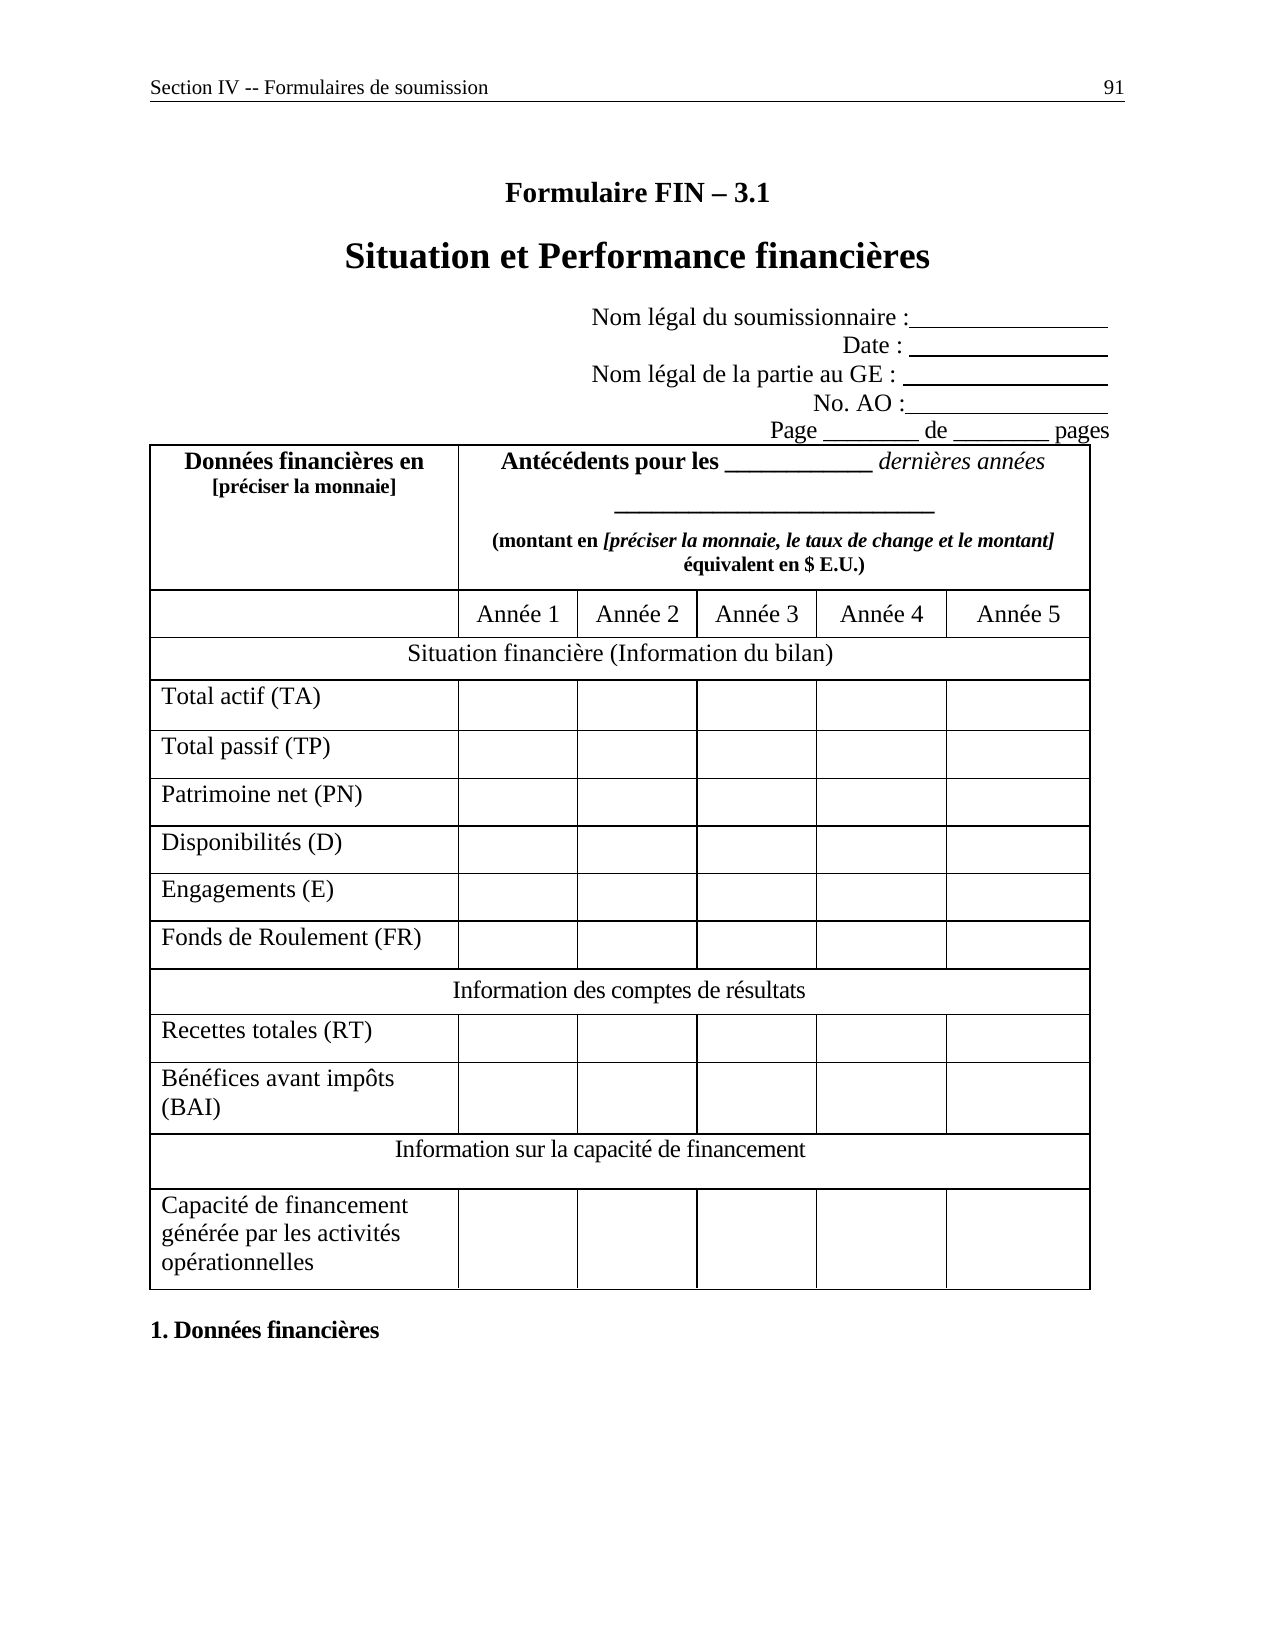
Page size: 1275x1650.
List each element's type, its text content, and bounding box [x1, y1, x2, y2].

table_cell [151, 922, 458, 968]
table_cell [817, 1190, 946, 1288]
text Situation et Performance financières [150, 233, 1125, 277]
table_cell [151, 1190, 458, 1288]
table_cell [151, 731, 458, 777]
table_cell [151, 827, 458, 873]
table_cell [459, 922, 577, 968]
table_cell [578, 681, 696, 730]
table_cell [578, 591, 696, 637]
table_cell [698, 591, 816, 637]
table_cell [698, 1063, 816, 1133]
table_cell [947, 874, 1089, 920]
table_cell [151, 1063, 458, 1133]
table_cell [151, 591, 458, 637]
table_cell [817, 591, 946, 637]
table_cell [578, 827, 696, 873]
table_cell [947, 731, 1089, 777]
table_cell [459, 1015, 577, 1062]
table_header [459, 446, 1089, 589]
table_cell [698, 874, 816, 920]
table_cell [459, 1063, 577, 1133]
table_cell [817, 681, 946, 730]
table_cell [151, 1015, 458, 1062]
subtitle Formulaire FIN – 3.1 [150, 175, 1125, 208]
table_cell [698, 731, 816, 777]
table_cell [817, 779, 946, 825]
text Page ________ de ________ pages [726, 417, 1154, 444]
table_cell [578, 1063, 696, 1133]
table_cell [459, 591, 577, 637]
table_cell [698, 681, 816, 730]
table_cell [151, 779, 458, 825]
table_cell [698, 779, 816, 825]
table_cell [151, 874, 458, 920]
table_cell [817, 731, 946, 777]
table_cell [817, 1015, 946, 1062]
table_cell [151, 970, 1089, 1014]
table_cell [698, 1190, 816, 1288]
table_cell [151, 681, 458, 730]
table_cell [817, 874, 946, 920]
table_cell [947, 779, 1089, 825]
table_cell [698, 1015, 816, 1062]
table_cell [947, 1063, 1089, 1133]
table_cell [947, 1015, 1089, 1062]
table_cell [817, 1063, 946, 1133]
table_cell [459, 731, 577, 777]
text Nom légal de la partie au GE : [150, 359, 1108, 388]
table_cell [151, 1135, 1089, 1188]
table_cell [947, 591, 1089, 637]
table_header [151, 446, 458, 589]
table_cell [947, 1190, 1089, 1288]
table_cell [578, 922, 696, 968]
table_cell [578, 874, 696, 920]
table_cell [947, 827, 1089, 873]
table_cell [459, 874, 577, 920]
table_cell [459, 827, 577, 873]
text No. AO : [150, 388, 1108, 417]
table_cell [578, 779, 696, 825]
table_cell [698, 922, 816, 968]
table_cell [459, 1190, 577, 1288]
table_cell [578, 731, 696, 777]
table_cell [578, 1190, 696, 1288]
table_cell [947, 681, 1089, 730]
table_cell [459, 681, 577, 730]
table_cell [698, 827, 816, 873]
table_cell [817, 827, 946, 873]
text Date : [150, 330, 1108, 359]
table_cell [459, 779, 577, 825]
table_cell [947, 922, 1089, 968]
text Nom légal du soumissionnaire : [150, 302, 1108, 330]
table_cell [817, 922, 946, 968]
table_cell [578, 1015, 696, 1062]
text 1. Données financières [150, 1315, 1125, 1344]
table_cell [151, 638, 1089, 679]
